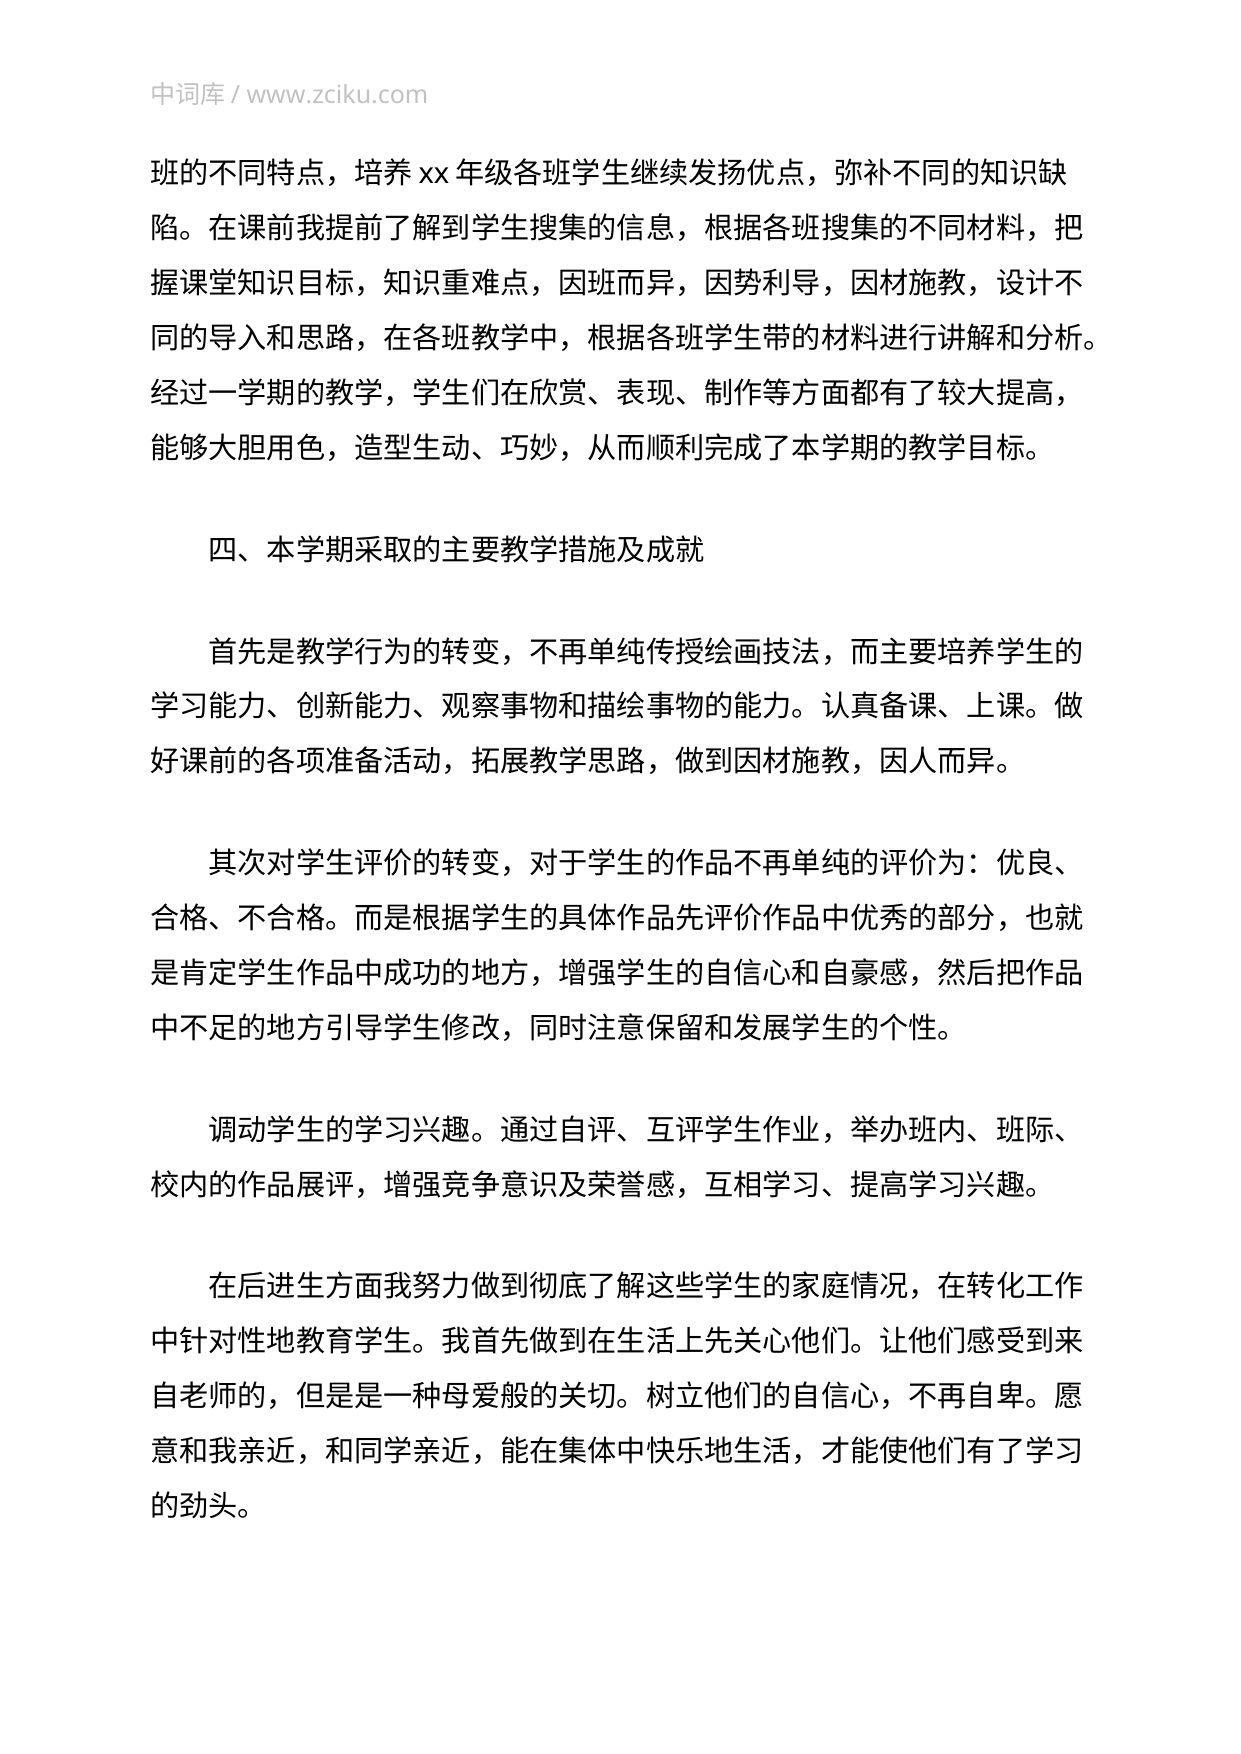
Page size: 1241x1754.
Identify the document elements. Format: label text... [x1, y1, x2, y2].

text 其次对学生评价的转变，对于学生的作品不再单纯的评价为：优良、合格、不合格。而是根据学生的具体作品先评价作品中优秀的部分，也就是肯定学生作品中成功的地方，增强学生的自信心和自豪感，然后把作品中不足的地方引导学生修改，同时注意保留和发展学生的个性。 [150, 840, 1090, 1047]
text 首先是教学行为的转变，不再单纯传授绘画技法，而主要培养学生的学习能力、创新能力、观察事物和描绘事物的能力。认真备课、上课。做好课前的各项准备活动，拓展教学思路，做到因材施教，因人而异。 [150, 628, 1090, 780]
text 四、本学期采取的主要教学措施及成就 [150, 526, 1090, 569]
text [150, 150, 1090, 467]
text 在后进生方面我努力做到彻底了解这些学生的家庭情况，在转化工作中针对性地教育学生。我首先做到在生活上先关心他们。让他们感受到来自老师的，但是是一种母爱般的关切。树立他们的自信心，不再自卑。愿意和我亲近，和同学亲近，能在集体中快乐地生活，才能使他们有了学习的劲头。 [150, 1263, 1090, 1525]
text 调动学生的学习兴趣。通过自评、互评学生作业，举办班内、班际、校内的作品展评，增强竞争意识及荣誉感，互相学习、提高学习兴趣。 [150, 1106, 1090, 1203]
